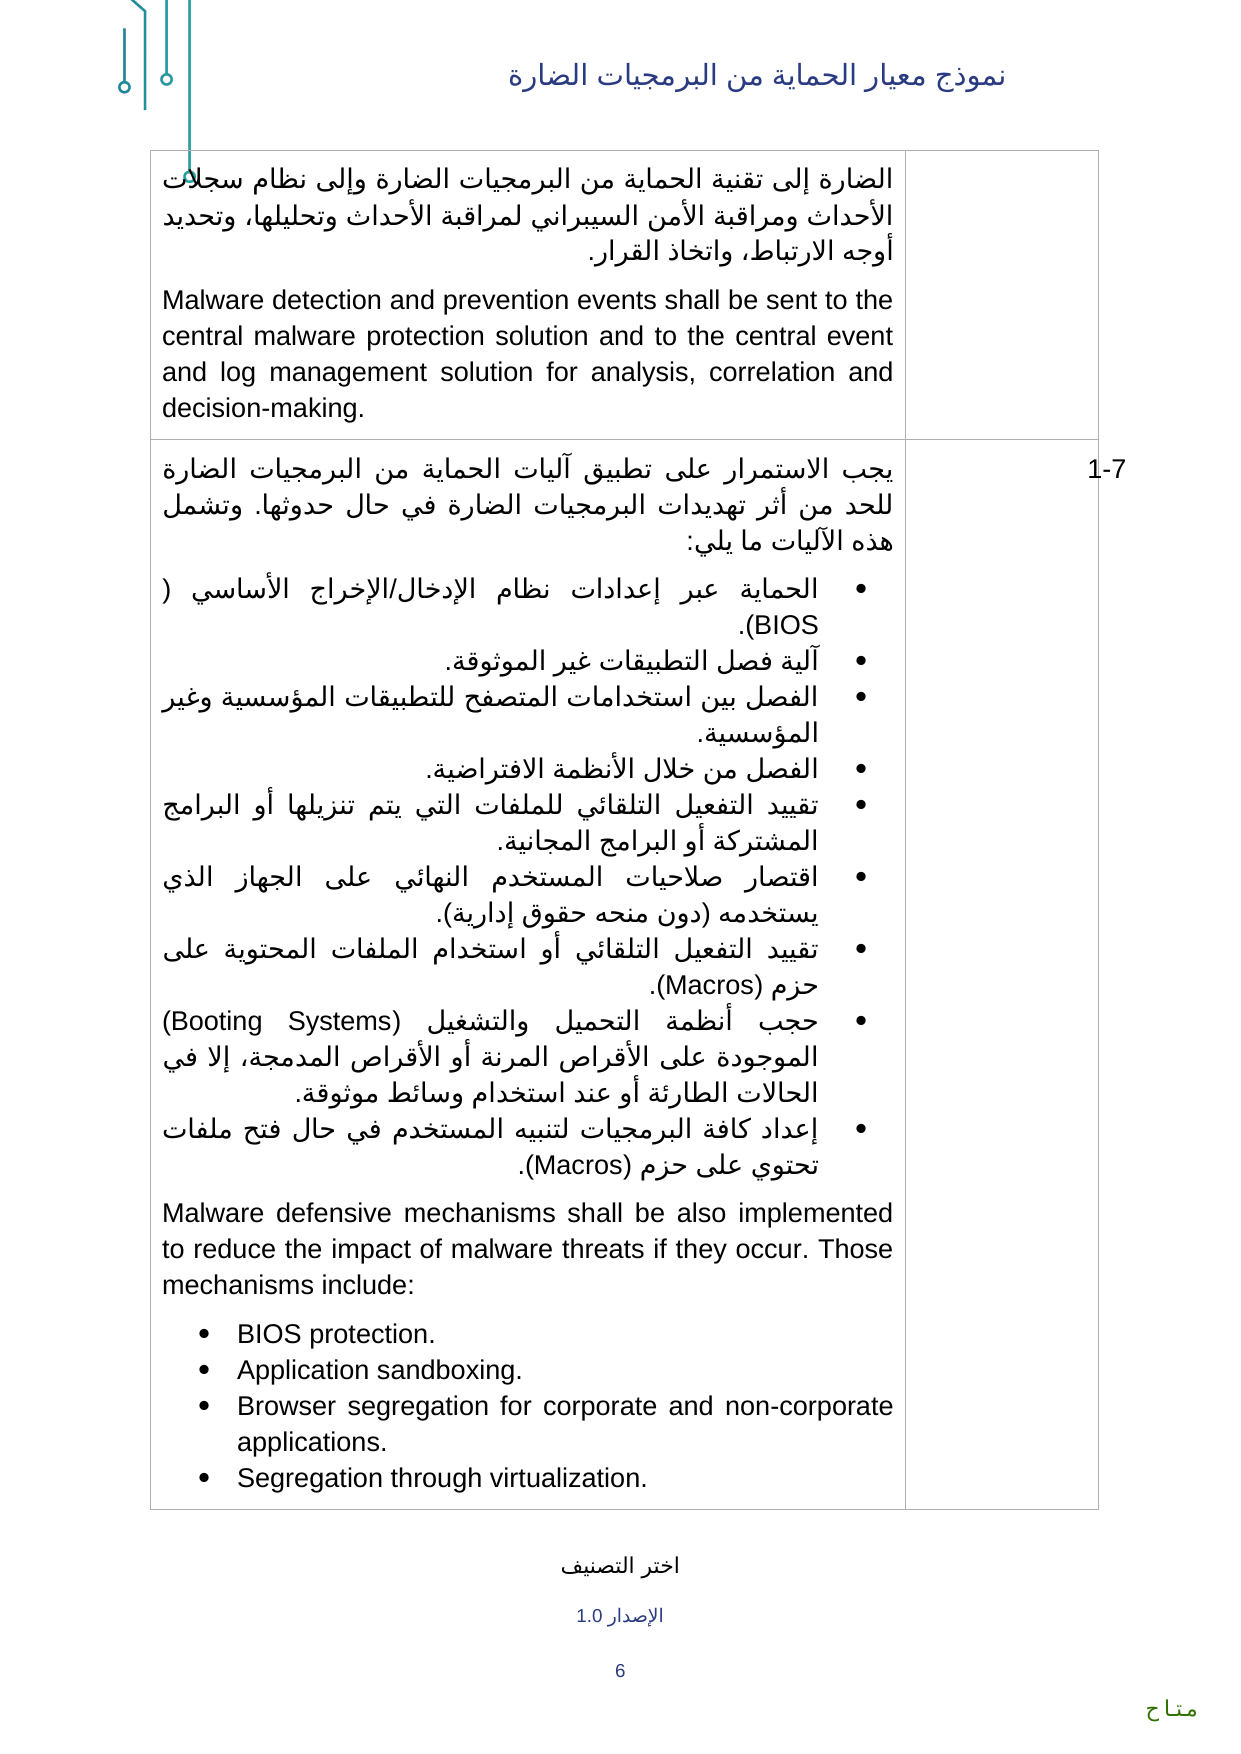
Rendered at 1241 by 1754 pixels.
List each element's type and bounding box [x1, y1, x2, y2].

picture [94, 0, 224, 201]
table_cell [151, 440, 905, 1509]
table_cell [906, 440, 1098, 1509]
table_cell [151, 151, 905, 439]
table_cell [906, 151, 1098, 439]
